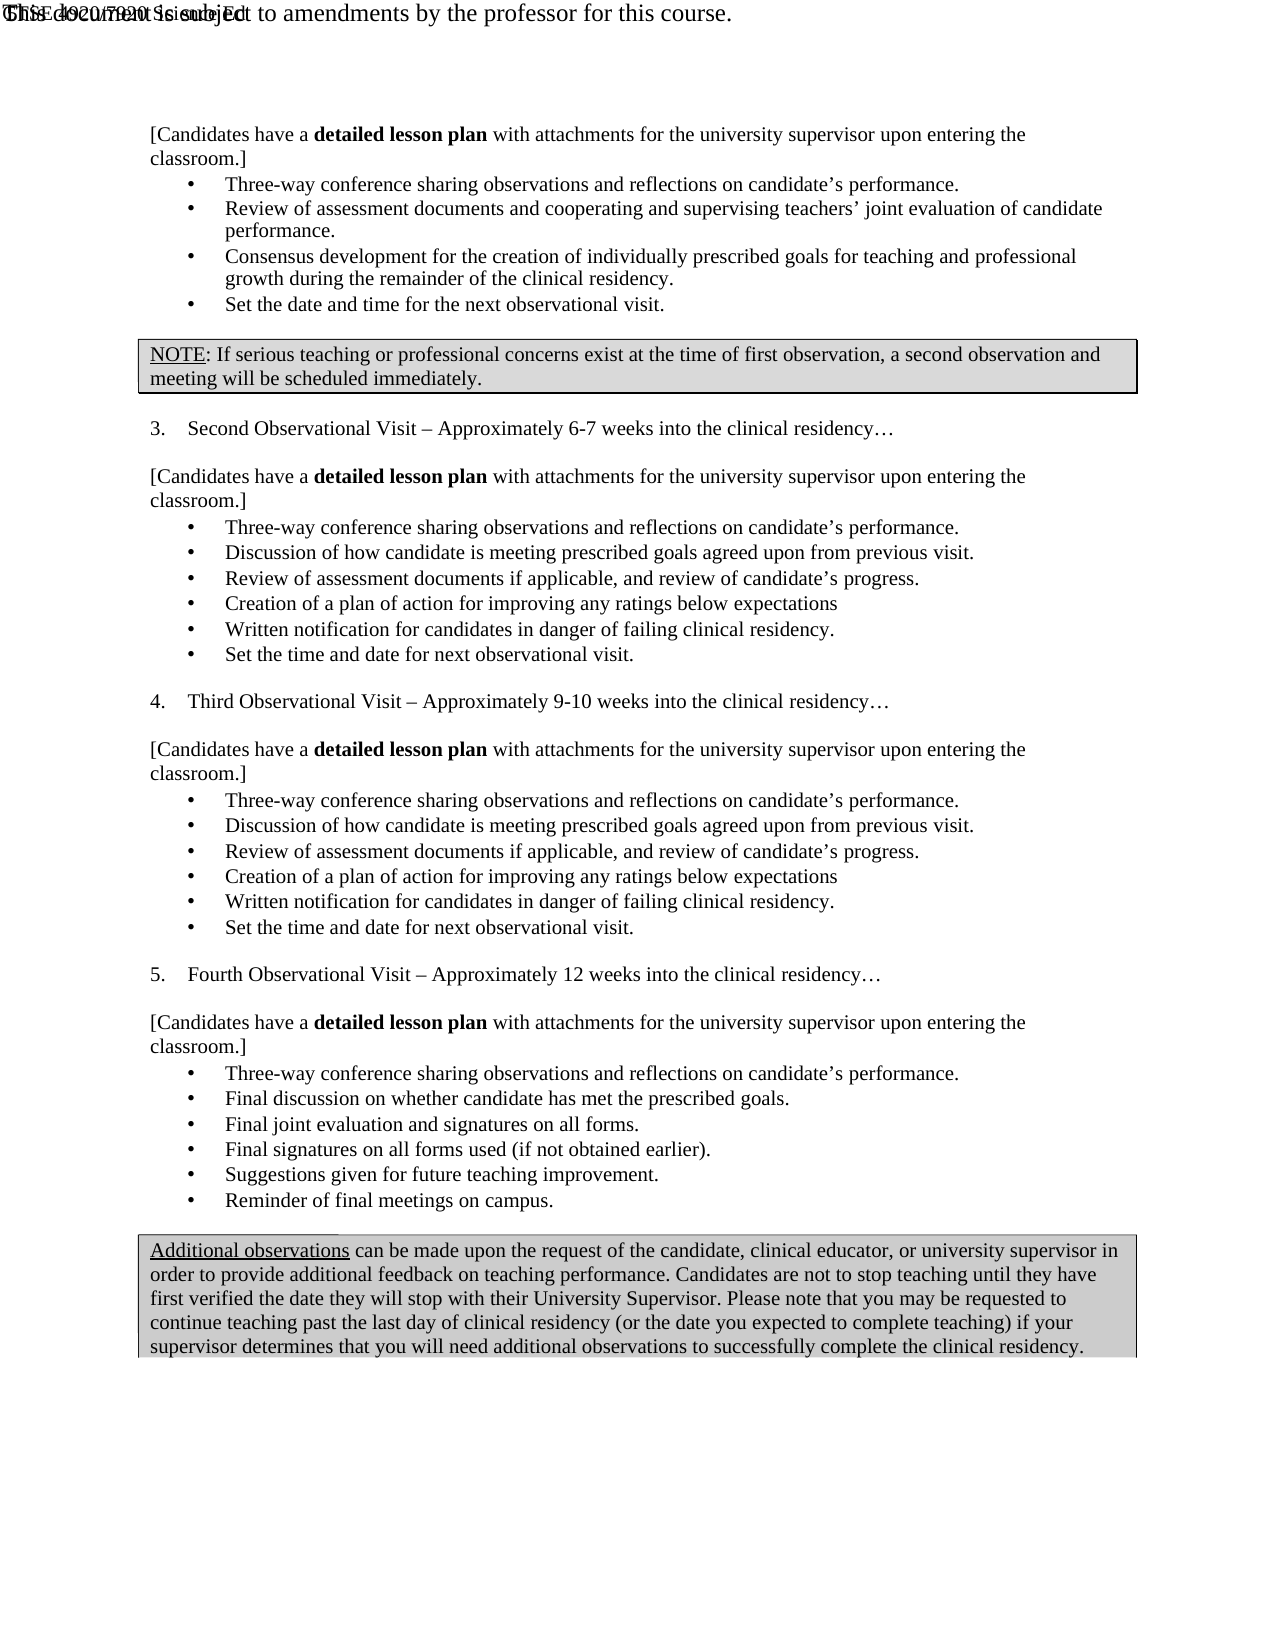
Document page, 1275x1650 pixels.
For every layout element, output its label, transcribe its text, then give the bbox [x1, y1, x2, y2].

list Second Observational Visit – Approximately 6-7 weeks into the clinical residency… [150, 416, 1235, 440]
text [Candidates have a detailed lesson plan with attachments for the university supervisor upon entering the classroom.] [150, 122, 1028, 170]
list Three-way conference sharing observations and reflections on candidate’s performance. [187, 787, 1235, 812]
list Written notification for candidates in danger of failing clinical residency. [187, 889, 1235, 914]
list Discussion of how candidate is meeting prescribed goals agreed upon from previous visit. [187, 812, 1235, 838]
list Creation of a plan of action for improving any ratings below expectations [187, 863, 1235, 889]
list Final discussion on whether candidate has met the prescribed goals. [187, 1085, 1235, 1111]
list Three-way conference sharing observations and reflections on candidate’s performance. [187, 1059, 1235, 1085]
text [Candidates have a detailed lesson plan with attachments for the university supervisor upon entering the classroom.] [150, 1010, 1028, 1058]
list Third Observational Visit – Approximately 9-10 weeks into the clinical residency… [150, 689, 1235, 713]
list Creation of a plan of action for improving any ratings below expectations [187, 590, 1235, 616]
list Final signatures on all forms used (if not obtained earlier). [187, 1136, 1235, 1162]
list Three-way conference sharing observations and reflections on candidate’s performance. [187, 172, 1235, 197]
text [Candidates have a detailed lesson plan with attachments for the university supervisor upon entering the classroom.] [150, 464, 1028, 512]
text [Candidates have a detailed lesson plan with attachments for the university supervisor upon entering the classroom.] [150, 737, 1028, 785]
list Fourth Observational Visit – Approximately 12 weeks into the clinical residency… [150, 962, 1235, 986]
list Set the time and date for next observational visit. [187, 641, 1235, 666]
list Review of assessment documents and cooperating and supervising teachers’ joint evaluation of candidate performance. [187, 198, 1104, 242]
list Set the date and time for the next observational visit. [187, 292, 1235, 316]
list Final joint evaluation and signatures on all forms. [187, 1111, 1235, 1136]
list Review of assessment documents if applicable, and review of candidate’s progress. [187, 565, 1235, 590]
list Written notification for candidates in danger of failing clinical residency. [187, 616, 1235, 641]
list Review of assessment documents if applicable, and review of candidate’s progress. [187, 838, 1235, 863]
list Discussion of how candidate is meeting prescribed goals agreed upon from previous visit. [187, 539, 1235, 565]
list Consensus development for the creation of individually prescribed goals for teaching and professional growth during the remainder of the clinical residency. [187, 245, 1077, 290]
list Three-way conference sharing observations and reflections on candidate’s performance. [187, 514, 1235, 539]
list Set the time and date for next observational visit. [187, 914, 1235, 939]
list Reminder of final meetings on campus. [187, 1187, 1235, 1212]
list Suggestions given for future teaching improvement. [187, 1162, 1235, 1187]
